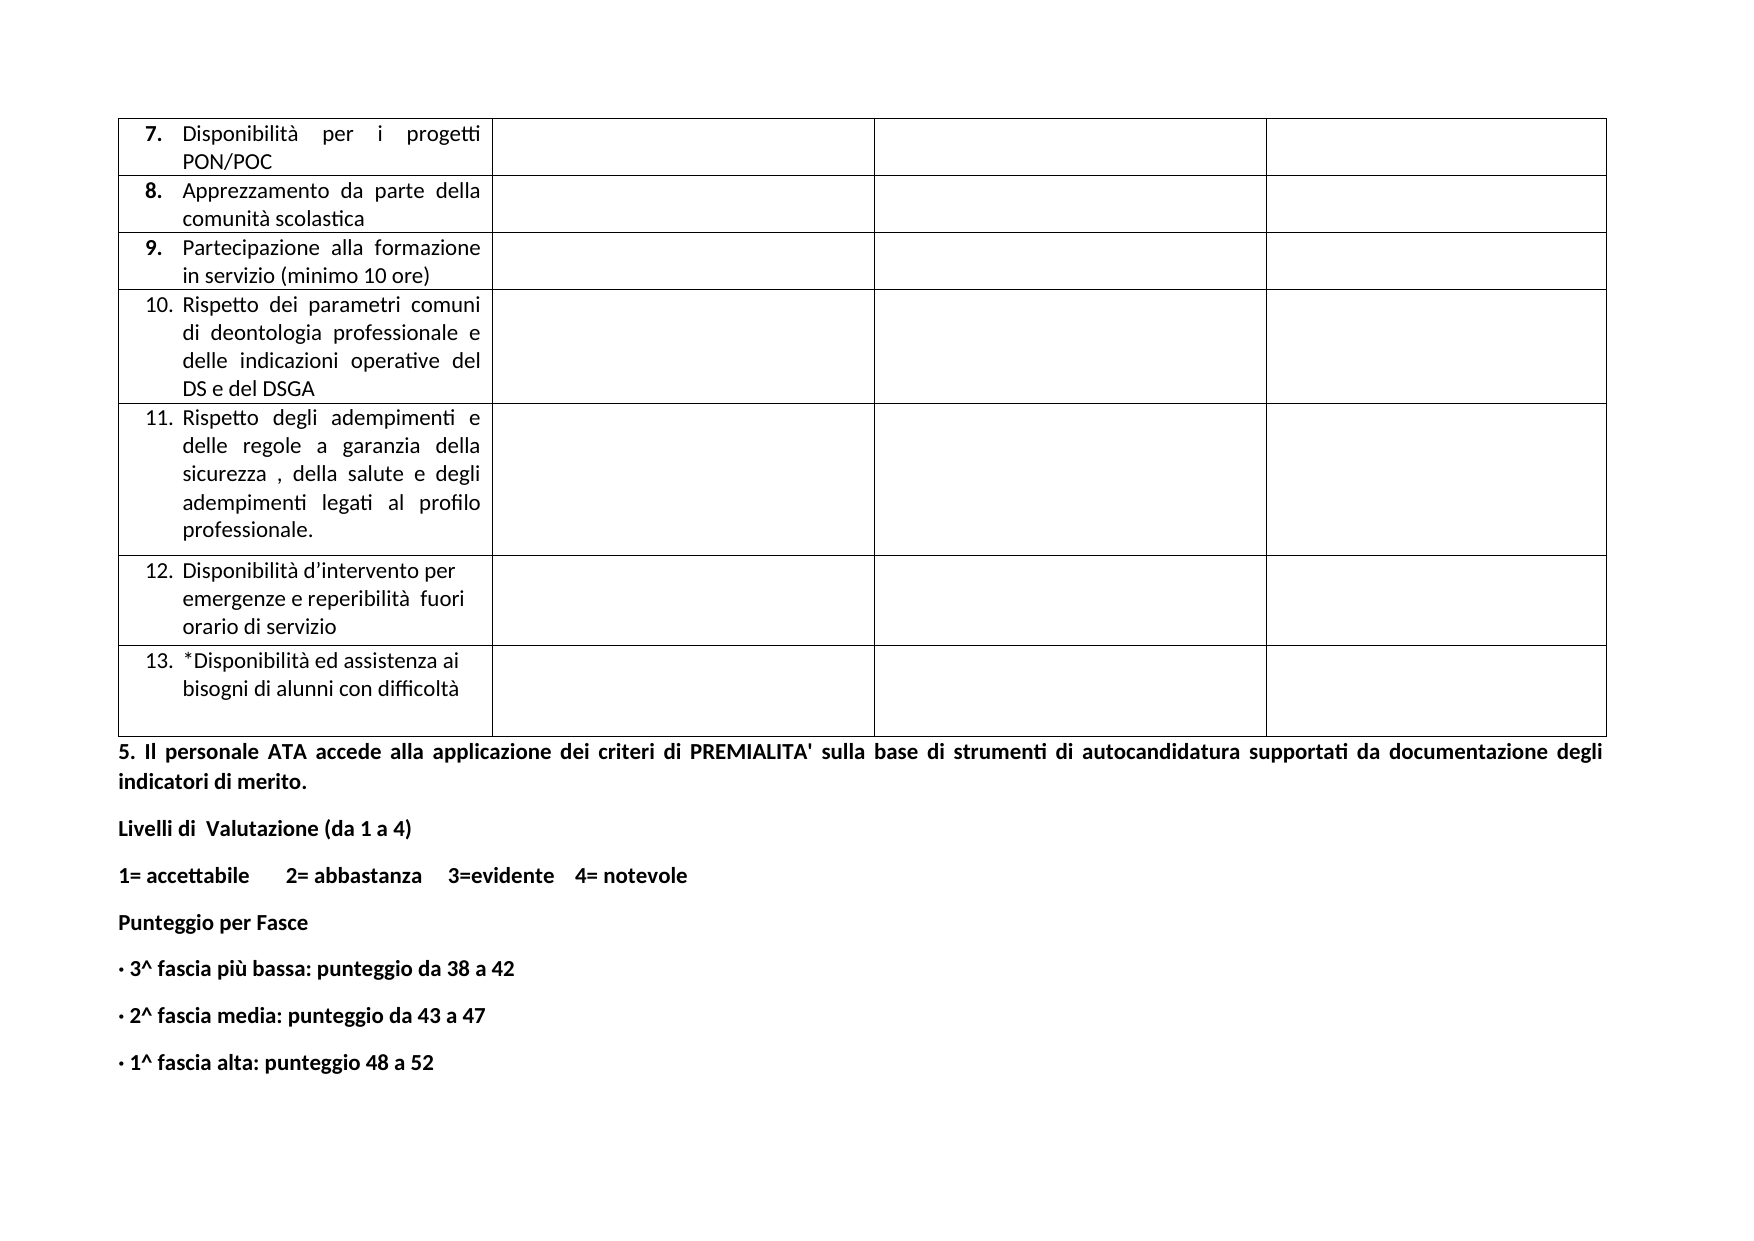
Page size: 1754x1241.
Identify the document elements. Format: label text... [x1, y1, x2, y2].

text · 2^ fascia media: punteggio da 43 a 47 [118, 1001, 1606, 1029]
table_cell *Disponibilità ed assistenza ai bisogni di alunni con difficoltà [119, 646, 492, 736]
table_cell [875, 119, 1266, 175]
table_cell [1267, 176, 1606, 232]
text 1= accettabile 2= abbastanza 3=evidente 4= notevole [118, 861, 1606, 889]
table_cell [875, 176, 1266, 232]
text · 3^ fascia più bassa: punteggio da 38 a 42 [118, 954, 1606, 982]
table_cell [493, 233, 874, 289]
table_cell [875, 556, 1266, 645]
table_cell [493, 646, 874, 736]
table_cell [1267, 556, 1606, 645]
text Livelli di Valutazione (da 1 a 4) [118, 814, 1606, 842]
table_cell [875, 290, 1266, 402]
table_cell [1267, 404, 1606, 555]
table_cell [493, 290, 874, 402]
table_cell Rispetto dei parametri comuni di deontologia professionale e delle indicazioni operative del DS e del DSGA [119, 290, 492, 402]
table_cell Apprezzamento da parte della comunità scolastica [119, 176, 492, 232]
table_cell [1267, 233, 1606, 289]
text · 1^ fascia alta: punteggio 48 a 52 [118, 1048, 1606, 1076]
table_cell [875, 233, 1266, 289]
table_cell [875, 404, 1266, 555]
table_cell [493, 119, 874, 175]
table_cell [493, 404, 874, 555]
table_cell [1267, 290, 1606, 402]
text Punteggio per Fasce [118, 908, 1606, 936]
table_cell Rispetto degli adempimenti e delle regole a garanzia della sicurezza , della salute e degli adempimenti legati al profilo professionale. [119, 404, 492, 555]
table_cell Disponibilità d’intervento per emergenze e reperibilità fuori orario di servizio [119, 556, 492, 645]
table_cell Disponibilità per i progetti PON/POC [119, 119, 492, 175]
table_cell [1267, 119, 1606, 175]
text 5. Il personale ATA accede alla applicazione dei criteri di PREMIALITA' sulla base di strumenti di autocandidatura supportati da documentazione degli indicatori di merito. [118, 737, 1606, 795]
table_cell [875, 646, 1266, 736]
table_cell [493, 176, 874, 232]
table_cell [493, 556, 874, 645]
table_cell [1267, 646, 1606, 736]
table_cell Partecipazione alla formazione in servizio (minimo 10 ore) [119, 233, 492, 289]
